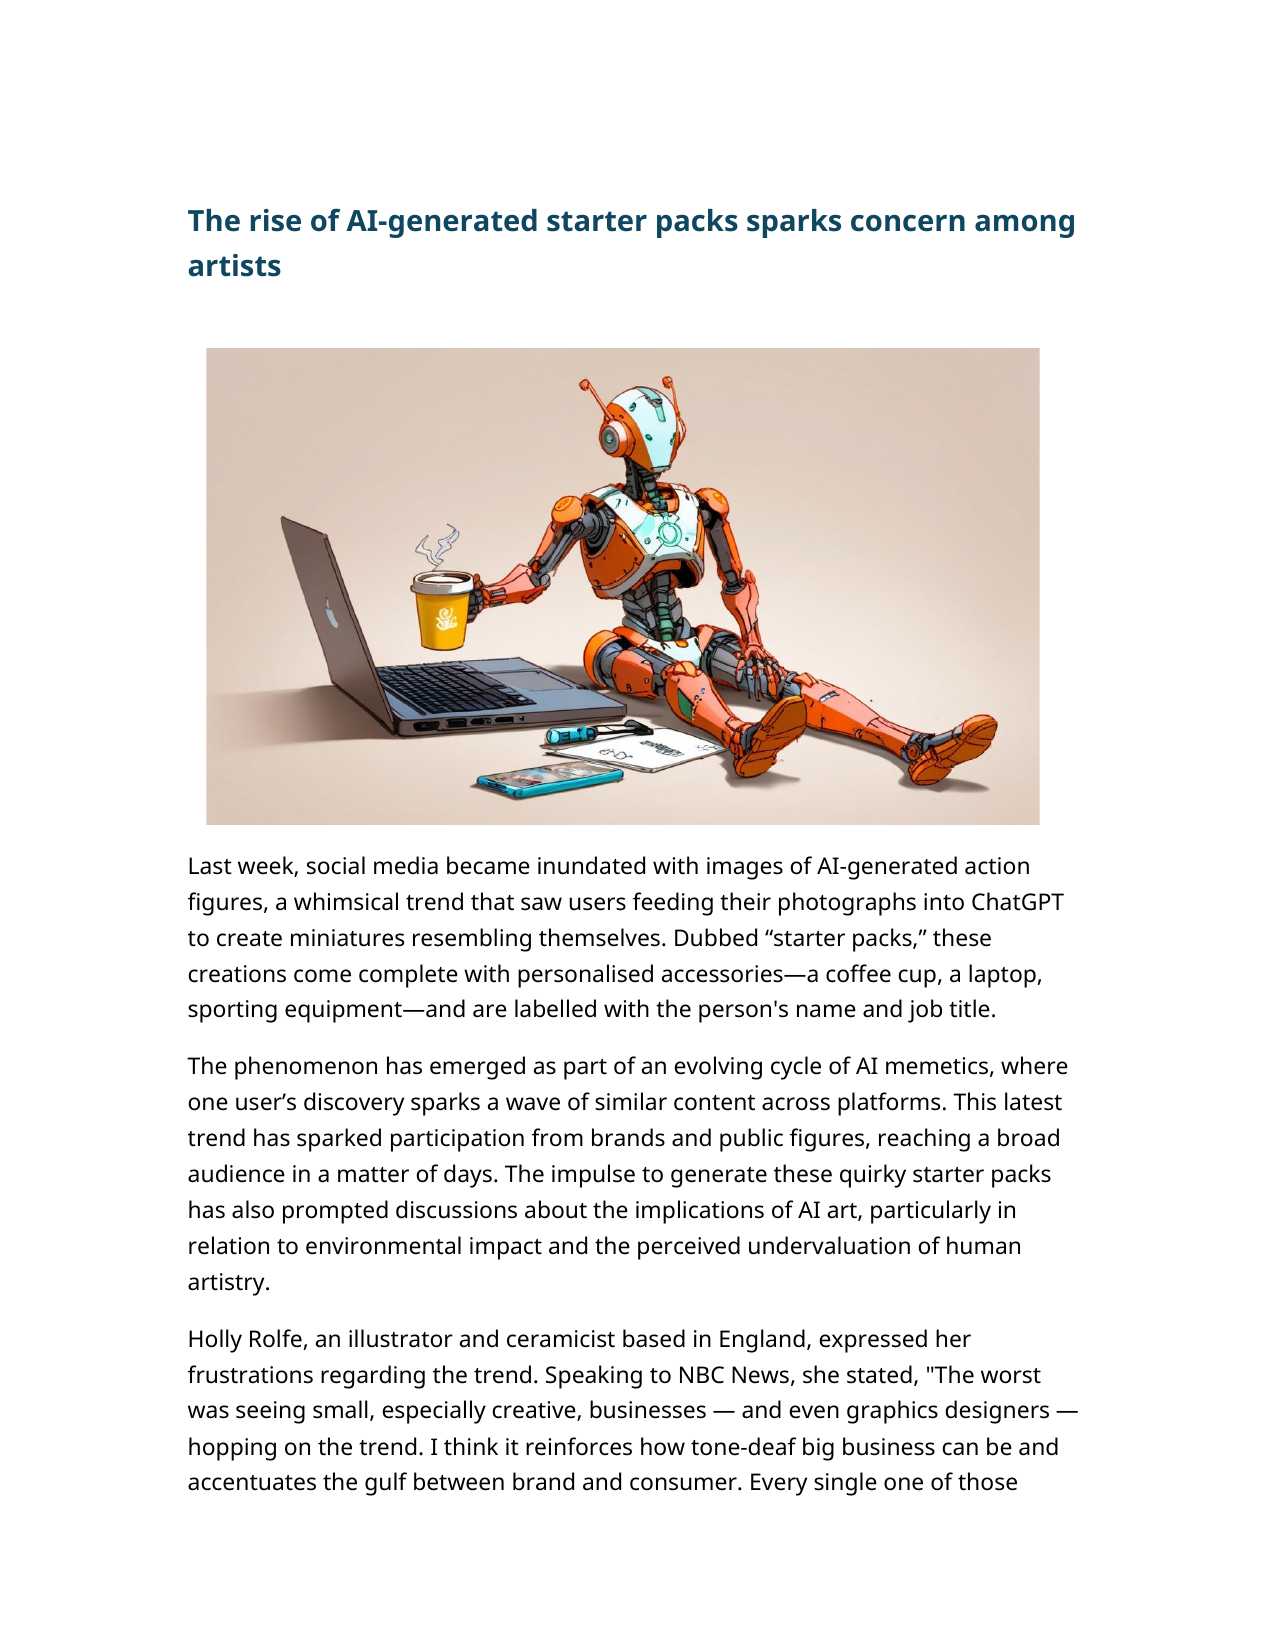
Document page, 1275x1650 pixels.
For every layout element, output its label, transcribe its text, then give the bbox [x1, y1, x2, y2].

text The phenomenon has emerged as part of an evolving cycle of AI memetics, where one user’s discovery sparks a wave of similar content across platforms. This latest trend has sparked participation from brands and public figures, reaching a broad audience in a matter of days. The impulse to generate these quirky starter packs has also prompted discussions about the implications of AI art, particularly in relation to environmental impact and the perceived undervaluation of human artistry. [187, 1050, 1087, 1297]
subtitle The rise of AI-generated starter packs sparks concern among artists [187, 200, 1087, 285]
text Last week, social media became inundated with images of AI-generated action figures, a whimsical trend that saw users feeding their photographs into ChatGPT to create miniatures resembling themselves. Dubbed “starter packs,” these creations come complete with personalised accessories—a coffee cup, a laptop, sporting equipment—and are labelled with the person's name and job title. [187, 850, 1087, 1025]
picture [206, 348, 1040, 825]
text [187, 1323, 1087, 1498]
